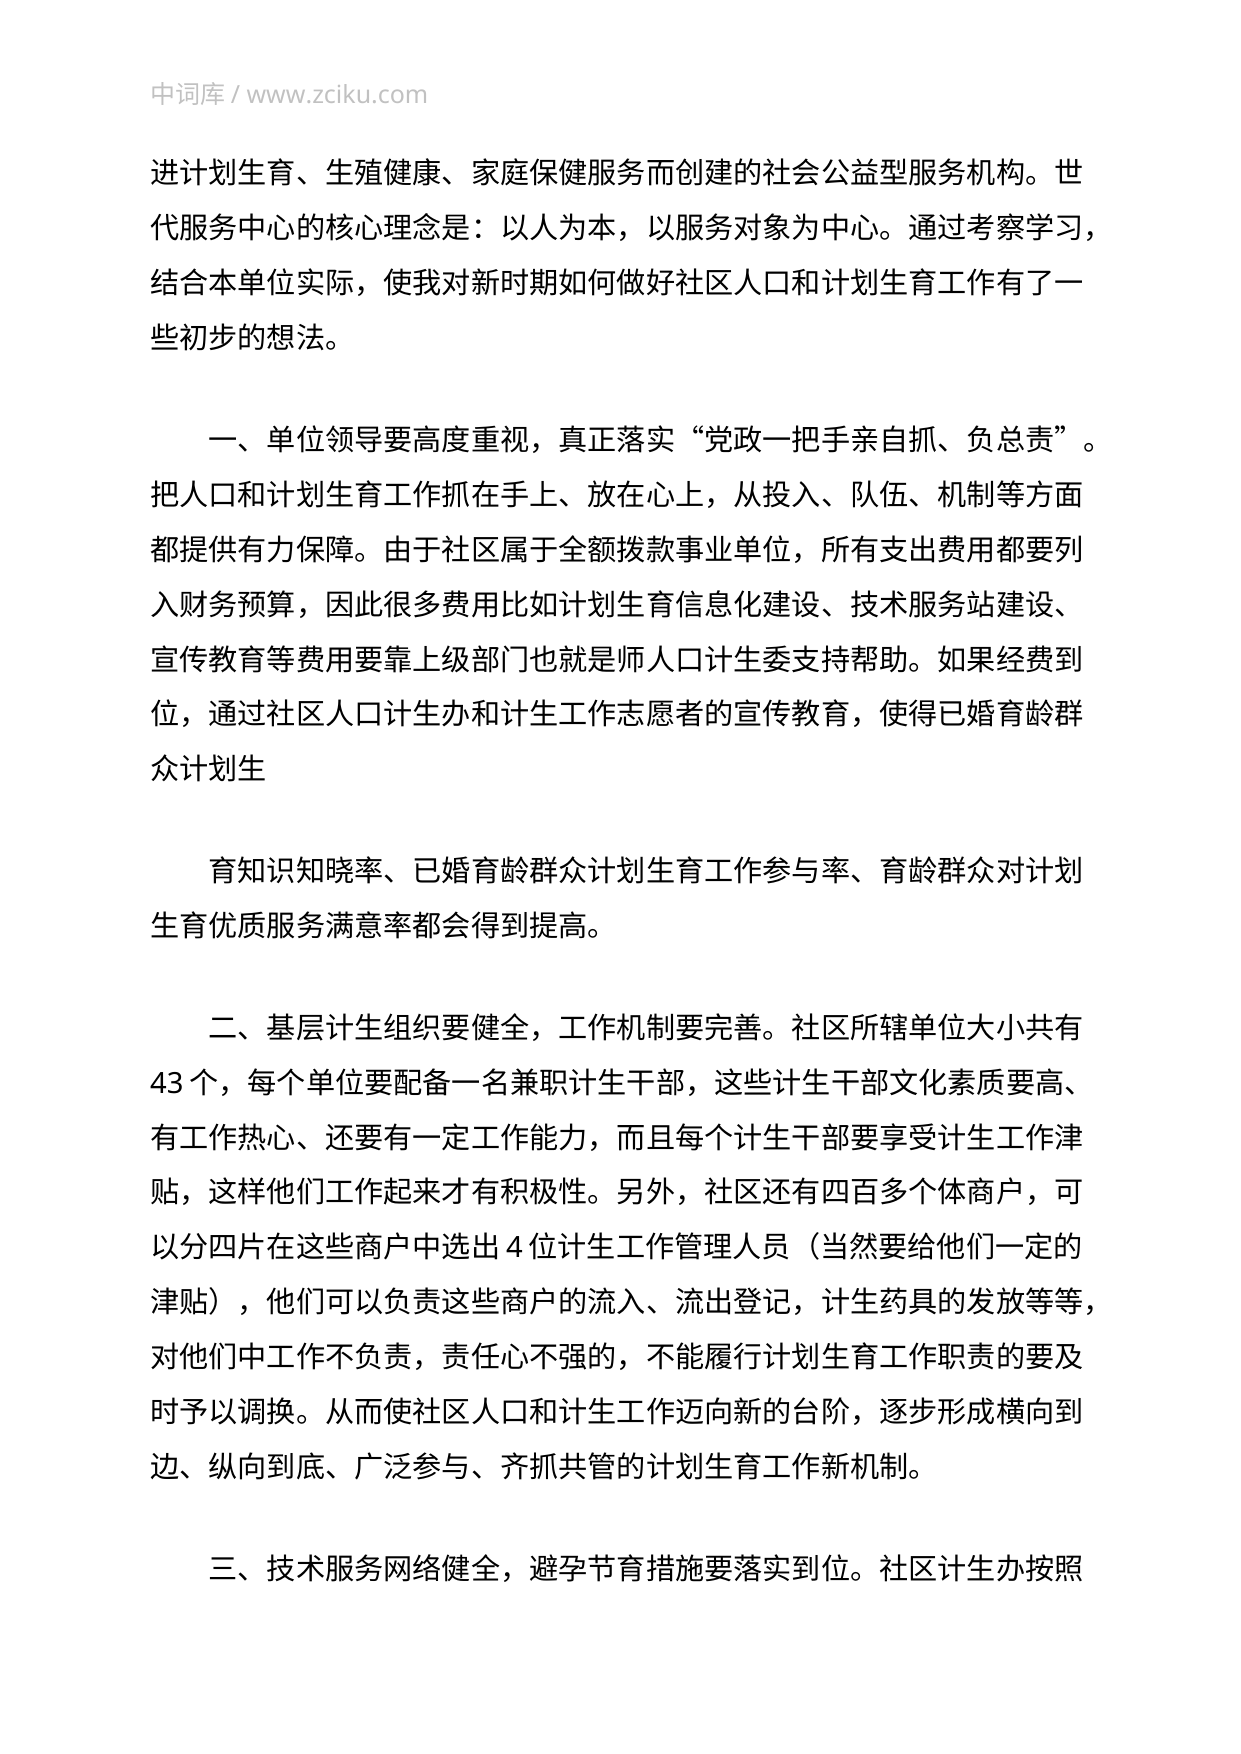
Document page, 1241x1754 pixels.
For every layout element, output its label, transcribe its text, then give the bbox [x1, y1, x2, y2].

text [150, 150, 1090, 357]
text 一、单位领导要高度重视，真正落实“党政一把手亲自抓、负总责”。把人口和计划生育工作抓在手上、放在心上，从投入、队伍、机制等方面都提供有力保障。由于社区属于全额拨款事业单位，所有支出费用都要列入财务预算，因此很多费用比如计划生育信息化建设、技术服务站建设、宣传教育等费用要靠上级部门也就是师人口计生委支持帮助。如果经费到位，通过社区人口计生办和计生工作志愿者的宣传教育，使得已婚育龄群众计划生 [150, 416, 1090, 788]
text 育知识知晓率、已婚育龄群众计划生育工作参与率、育龄群众对计划生育优质服务满意率都会得到提高。 [150, 848, 1090, 945]
text 二、基层计生组织要健全，工作机制要完善。社区所辖单位大小共有43个，每个单位要配备一名兼职计生干部，这些计生干部文化素质要高、有工作热心、还要有一定工作能力，而且每个计生干部要享受计生工作津贴，这样他们工作起来才有积极性。另外，社区还有四百多个体商户，可以分四片在这些商户中选出4位计生工作管理人员（当然要给他们一定的津贴），他们可以负责这些商户的流入、流出登记，计生药具的发放等等，对他们中工作不负责，责任心不强的，不能履行计划生育工作职责的要及时予以调换。从而使社区人口和计生工作迈向新的台阶，逐步形成横向到边、纵向到底、广泛参与、齐抓共管的计划生育工作新机制。 [150, 1004, 1090, 1486]
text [150, 1545, 1090, 1588]
